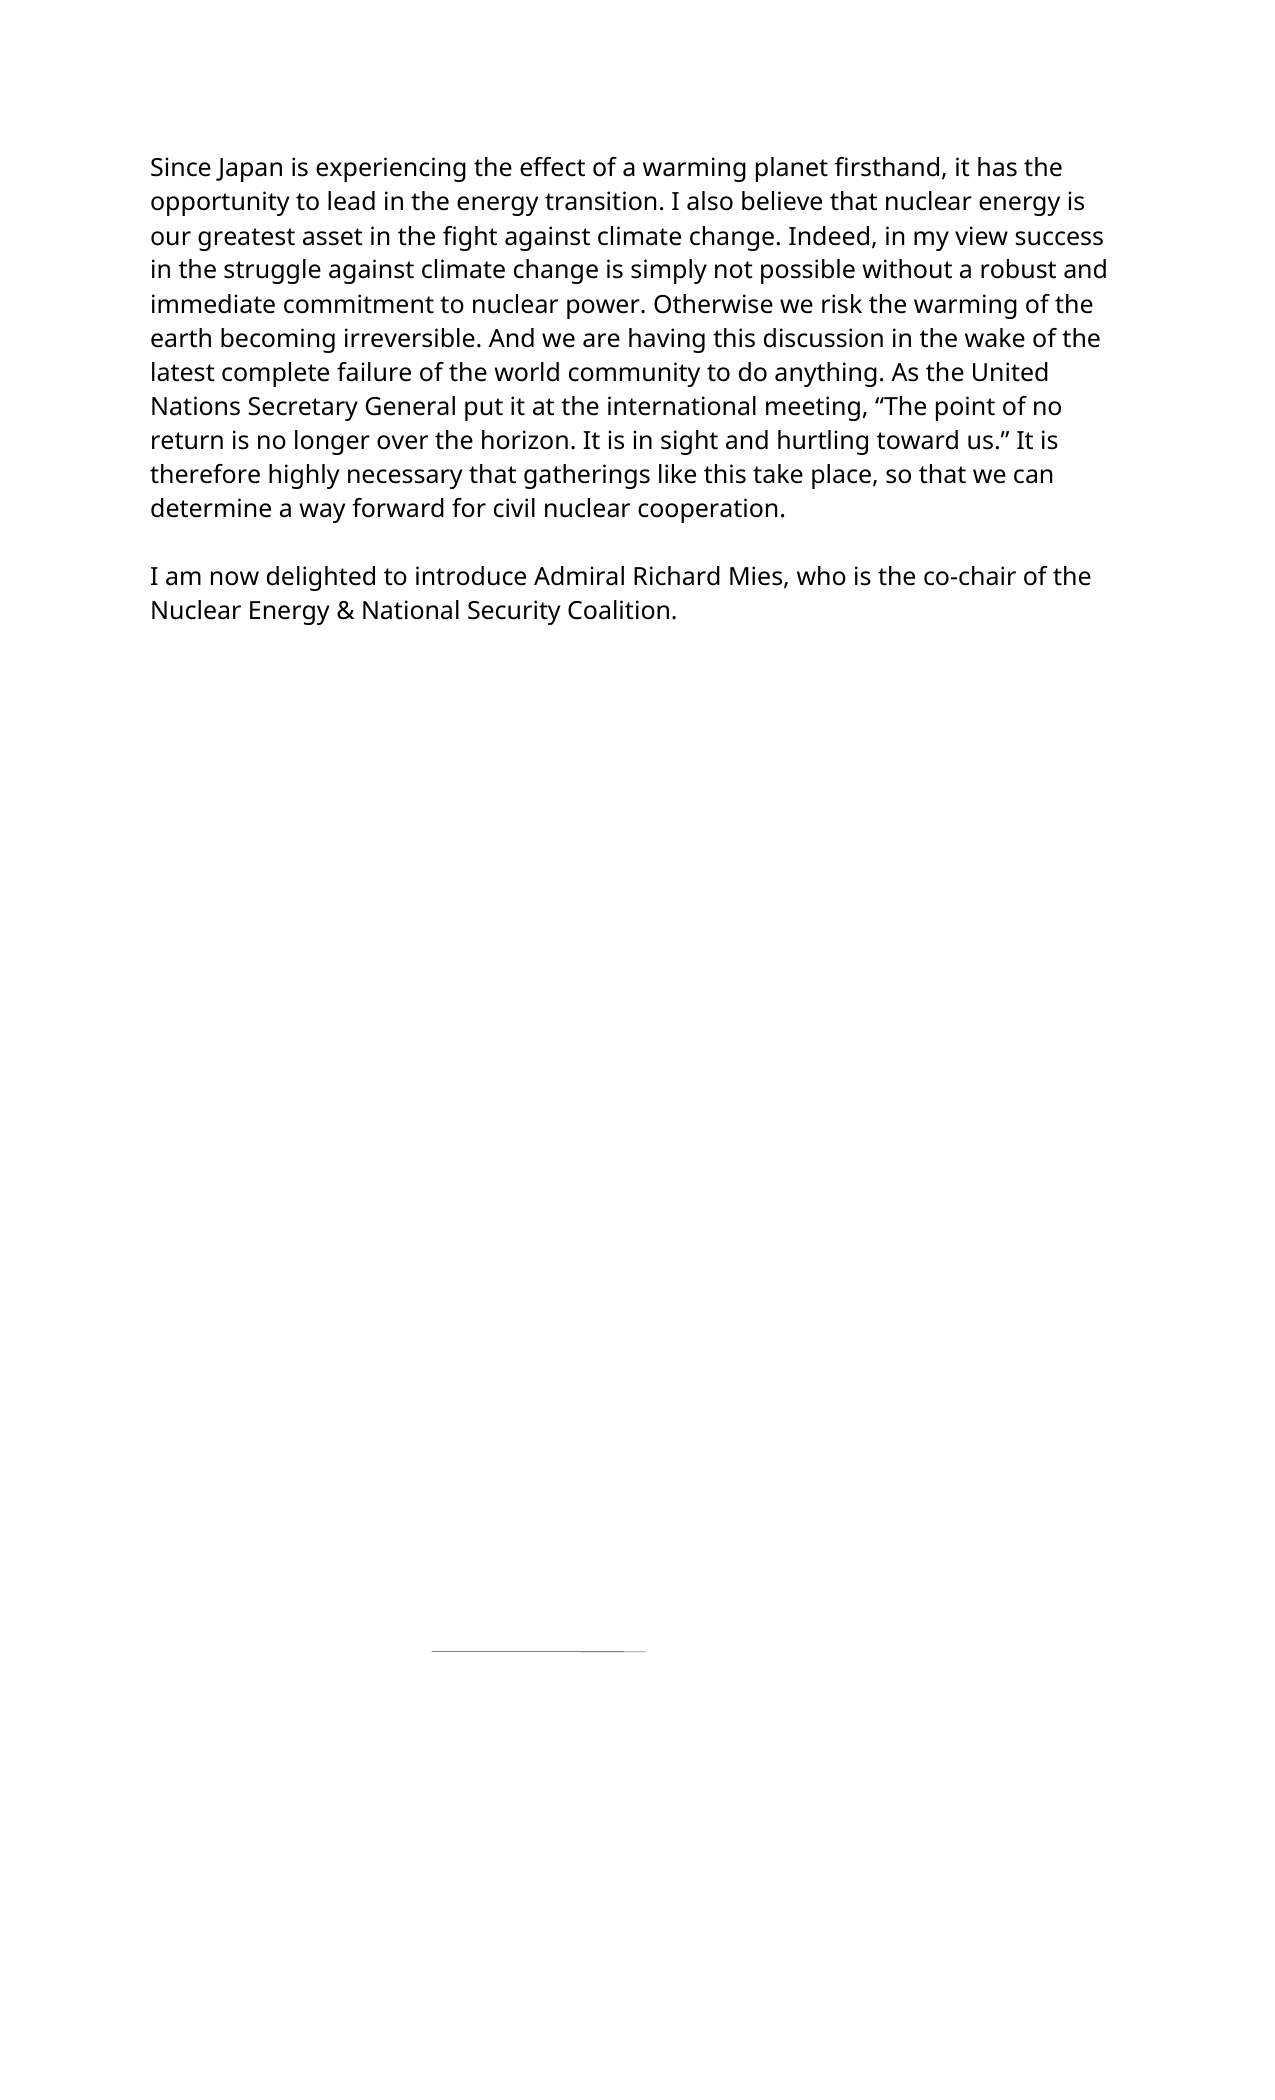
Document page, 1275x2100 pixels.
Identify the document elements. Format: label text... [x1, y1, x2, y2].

text Since Japan is experiencing the effect of a warming planet firsthand, it has the opportunity to lead in the energy transition. I also believe that nuclear energy is our greatest asset in the fight against climate change. Indeed, in my view success in the struggle against climate change is simply not possible without a robust and immediate commitment to nuclear power. Otherwise we risk the warming of the earth becoming irreversible. And we are having this discussion in the wake of the latest complete failure of the world community to do anything. As the United Nations Secretary General put it at the international meeting, “The point of no return is no longer over the horizon. It is in sight and hurtling toward us.” It is therefore highly necessary that gatherings like this take place, so that we can determine a way forward for civil nuclear cooperation. [150, 150, 1125, 525]
text I am now delighted to introduce Admiral Richard Mies, who is the co-chair of the Nuclear Energy & National Security Coalition. [150, 559, 1125, 627]
